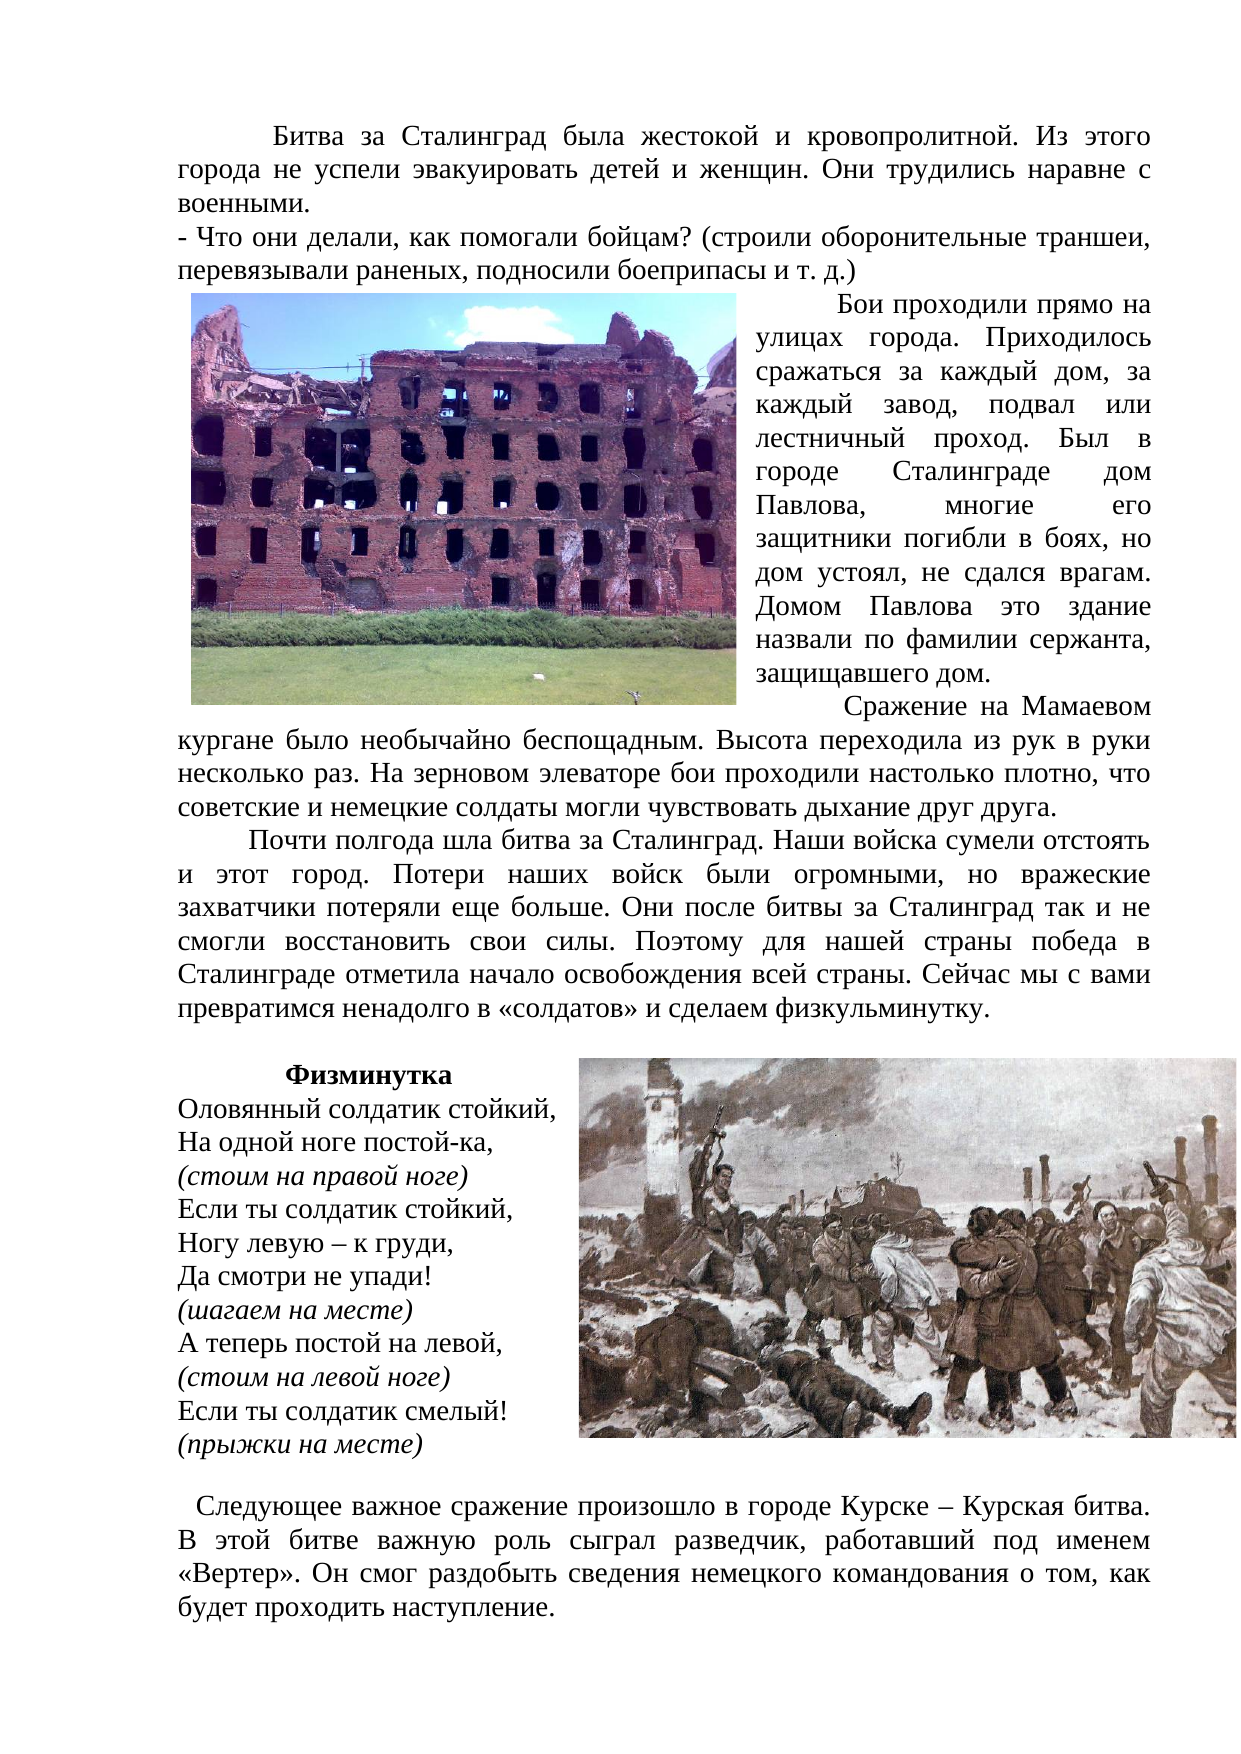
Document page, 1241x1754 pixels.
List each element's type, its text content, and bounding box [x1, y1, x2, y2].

text Если ты солдатик смелый! [177, 1393, 577, 1426]
picture [577, 1058, 1236, 1437]
text Да смотри не упади! [177, 1258, 577, 1292]
text Оловянный солдатик стойкий, [177, 1091, 577, 1124]
text А теперь постой на левой, [177, 1326, 577, 1359]
text (стоим на левой ноге) [177, 1359, 577, 1393]
text (прыжки на месте) [177, 1426, 1152, 1460]
text Следующее важное сражение произошло в городе Курске – Курская битва. В этой битве важную роль сыграл разведчик, работавший под именем «Вертер». Он смог раздобыть сведения немецкого командования о том, как будет проходить наступление. [177, 1488, 1152, 1623]
text Битва за Сталинград была жестокой и кровопролитной. Из этого города не успели эвакуировать детей и женщин. Они трудились наравне с военными. [177, 118, 1152, 219]
text На одной ноге постой-ка, [177, 1124, 577, 1158]
text (стоим на правой ноге) [177, 1158, 577, 1191]
text Ногу левую – к груди, [177, 1225, 577, 1258]
text Физминутка [177, 1057, 1152, 1091]
text Если ты солдатик стойкий, [177, 1191, 577, 1225]
text - Что они делали, как помогали бойцам? (строили оборонительные траншеи, перевязывали раненых, подносили боеприпасы и т. д.) [177, 219, 1152, 286]
text Сражение на Мамаевом кургане было необычайно беспощадным. Высота переходила из рук в руки несколько раз. На зерновом элеваторе бои проходили настолько плотно, что советские и немецкие солдаты могли чувствовать дыхание друг друга. [177, 688, 1152, 822]
text Почти полгода шла битва за Сталинград. Наши войска сумели отстоять и этот город. Потери наших войск были огромными, но вражеские захватчики потеряли еще больше. Они после битвы за Сталинград так и не смогли восстановить свои силы. Поэтому для нашей страны победа в Сталинграде отметила начало освобождения всей страны. Сейчас мы с вами превратимся ненадолго в «солдатов» и сделаем физкульминутку. [177, 822, 1152, 1024]
text (шагаем на месте) [177, 1292, 577, 1326]
picture [189, 293, 737, 704]
